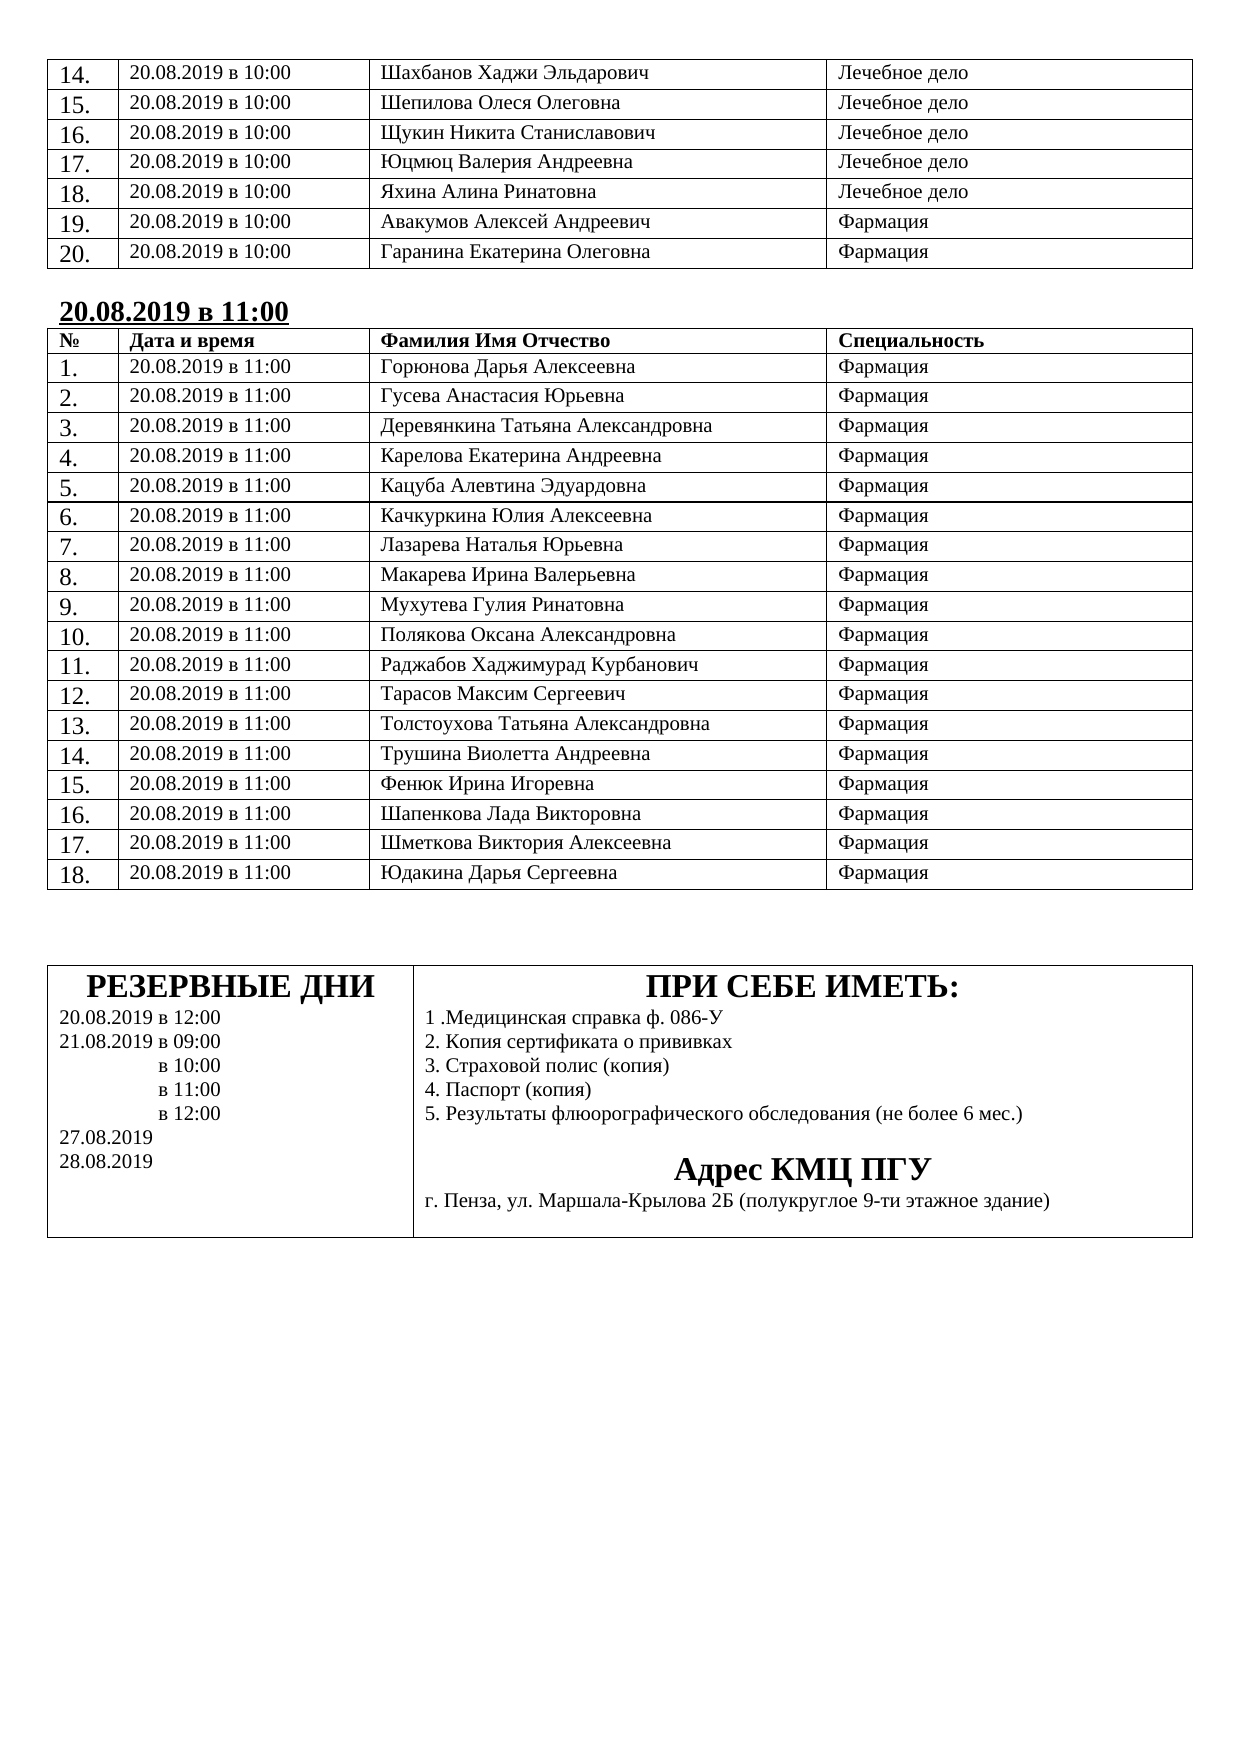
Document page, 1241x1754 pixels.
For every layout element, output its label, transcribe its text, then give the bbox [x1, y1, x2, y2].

table_cell Раджабов Хаджимурад Курбанович [370, 651, 826, 680]
table_cell Юцмюц Валерия Андреевна [370, 150, 826, 178]
table_cell Лечебное дело [827, 150, 1192, 178]
table_cell 20.08.2019 в 11:00 [119, 830, 369, 859]
table_cell Макарева Ирина Валерьевна [370, 562, 826, 591]
table_cell Фармация [827, 800, 1192, 829]
table_cell [48, 473, 118, 501]
table_cell [48, 622, 118, 650]
table_cell [48, 830, 118, 859]
table_cell Шахбанов Хаджи Эльдарович [370, 60, 826, 89]
table_cell [48, 90, 118, 119]
table_cell Фармация [827, 562, 1192, 591]
table_cell 20.08.2019 в 11:00 [119, 562, 369, 591]
table_cell 20.08.2019 в 11:00 [119, 651, 369, 680]
table_cell 20.08.2019 в 10:00 [119, 90, 369, 119]
table_cell 20.08.2019 в 10:00 [119, 150, 369, 178]
table_cell Полякова Оксана Александровна [370, 622, 826, 650]
table_cell 20.08.2019 в 11:00 [119, 800, 369, 829]
table_cell 20.08.2019 в 11:00 [119, 771, 369, 799]
table_cell Фармация [827, 443, 1192, 472]
table_cell [48, 239, 118, 268]
table_cell Фармация [827, 209, 1192, 238]
table_cell 20.08.2019 в 11:00 [119, 503, 369, 531]
table_cell 20.08.2019 в 11:00 [119, 443, 369, 472]
table_cell Лечебное дело [827, 60, 1192, 89]
table_cell Фармация [827, 503, 1192, 531]
table_cell 20.08.2019 в 11:00 [119, 860, 369, 889]
table_cell Лазарева Наталья Юрьевна [370, 532, 826, 561]
table_cell 20.08.2019 в 10:00 [119, 179, 369, 208]
table_cell Фармация [827, 622, 1192, 650]
table_cell [48, 503, 118, 531]
table_cell Гаранина Екатерина Олеговна [370, 239, 826, 268]
table_cell Фармация [827, 860, 1192, 889]
table_cell Фармация [827, 383, 1192, 412]
table_cell [48, 800, 118, 829]
table_header РЕЗЕРВНЫЕ ДНИ 20.08.2019 в 12:00 21.08.2019 в 09:00 в 10:00 в 11:00 в 12:00 27.08.2019 28.08.2019 [48, 966, 413, 1237]
table_cell Качкуркина Юлия Алексеевна [370, 503, 826, 531]
table_cell 20.08.2019 в 11:00 [119, 532, 369, 561]
table_cell 20.08.2019 в 10:00 [119, 239, 369, 268]
table_cell Фармация [827, 711, 1192, 740]
table_cell Гусева Анастасия Юрьевна [370, 383, 826, 412]
table_cell Яхина Алина Ринатовна [370, 179, 826, 208]
table_cell Лечебное дело [827, 179, 1192, 208]
table_cell [48, 150, 118, 178]
table_cell [48, 681, 118, 710]
table_cell 20.08.2019 в 11:00 [119, 473, 369, 501]
table_cell [48, 651, 118, 680]
table_cell 20.08.2019 в 11:00 [119, 354, 369, 382]
table_header Дата и время [119, 329, 369, 352]
table_cell 20.08.2019 в 11:00 [119, 711, 369, 740]
table_cell Фармация [827, 681, 1192, 710]
table_cell [48, 383, 118, 412]
table_cell 20.08.2019 в 10:00 [119, 209, 369, 238]
table_header Специальность [827, 329, 1192, 352]
table_cell Трушина Виолетта Андреевна [370, 741, 826, 769]
table_cell 20.08.2019 в 10:00 [119, 60, 369, 89]
table_cell 20.08.2019 в 11:00 [119, 413, 369, 442]
table_cell Фармация [827, 473, 1192, 501]
table_cell Фармация [827, 830, 1192, 859]
table_header Фамилия Имя Отчество [370, 329, 826, 352]
table_cell Авакумов Алексей Андреевич [370, 209, 826, 238]
table_cell 20.08.2019 в 11:00 [119, 622, 369, 650]
table_cell [48, 120, 118, 148]
table_cell Толстоухова Татьяна Александровна [370, 711, 826, 740]
table_cell [48, 592, 118, 621]
table_cell Лечебное дело [827, 90, 1192, 119]
table_cell Тарасов Максим Сергеевич [370, 681, 826, 710]
table_cell [48, 413, 118, 442]
table_cell Фармация [827, 239, 1192, 268]
table_cell Шепилова Олеся Олеговна [370, 90, 826, 119]
table_cell Юдакина Дарья Сергеевна [370, 860, 826, 889]
table_cell [48, 209, 118, 238]
table_cell Шапенкова Лада Викторовна [370, 800, 826, 829]
table_cell [48, 532, 118, 561]
table_cell [48, 354, 118, 382]
table_cell Мухутева Гулия Ринатовна [370, 592, 826, 621]
table_cell Фармация [827, 532, 1192, 561]
table_cell Кацуба Алевтина Эдуардовна [370, 473, 826, 501]
table_cell Фармация [827, 771, 1192, 799]
table_header № [48, 329, 118, 352]
table_cell Карелова Екатерина Андреевна [370, 443, 826, 472]
table_cell 20.08.2019 в 10:00 [119, 120, 369, 148]
table_cell [48, 860, 118, 889]
table_cell [48, 443, 118, 472]
table_cell 20.08.2019 в 11:00 [119, 681, 369, 710]
table_cell Фармация [827, 592, 1192, 621]
table_cell [48, 711, 118, 740]
table_cell Горюнова Дарья Алексеевна [370, 354, 826, 382]
table_cell [48, 60, 118, 89]
table_cell Щукин Никита Станиславович [370, 120, 826, 148]
table_cell Фармация [827, 741, 1192, 769]
table_cell Фармация [827, 651, 1192, 680]
table_cell [48, 741, 118, 769]
table_cell Фенюк Ирина Игоревна [370, 771, 826, 799]
table_cell Шметкова Виктория Алексеевна [370, 830, 826, 859]
table_cell [48, 179, 118, 208]
table_cell Фармация [827, 413, 1192, 442]
table_cell Лечебное дело [827, 120, 1192, 148]
table_cell 20.08.2019 в 11:00 [119, 741, 369, 769]
table_cell 20.08.2019 в 11:00 [119, 383, 369, 412]
text 20.08.2019 в 11:00 [59, 294, 1181, 327]
table_cell Деревянкина Татьяна Александровна [370, 413, 826, 442]
table_header ПРИ СЕБЕ ИМЕТЬ: 1 .Медицинская справка ф. 086-У 2. Копия сертификата о прививках 3. Страховой полис (копия) 4. Паспорт (копия) 5. Результаты флюорографического обследования (не более 6 мес.) Адрес КМЦ ПГУ г. Пенза, ул. Маршала-Крылова 2Б (полукруглое 9-ти этажное здание) [414, 966, 1192, 1237]
table_cell [48, 771, 118, 799]
table_cell [48, 562, 118, 591]
table_cell 20.08.2019 в 11:00 [119, 592, 369, 621]
table_cell Фармация [827, 354, 1192, 382]
